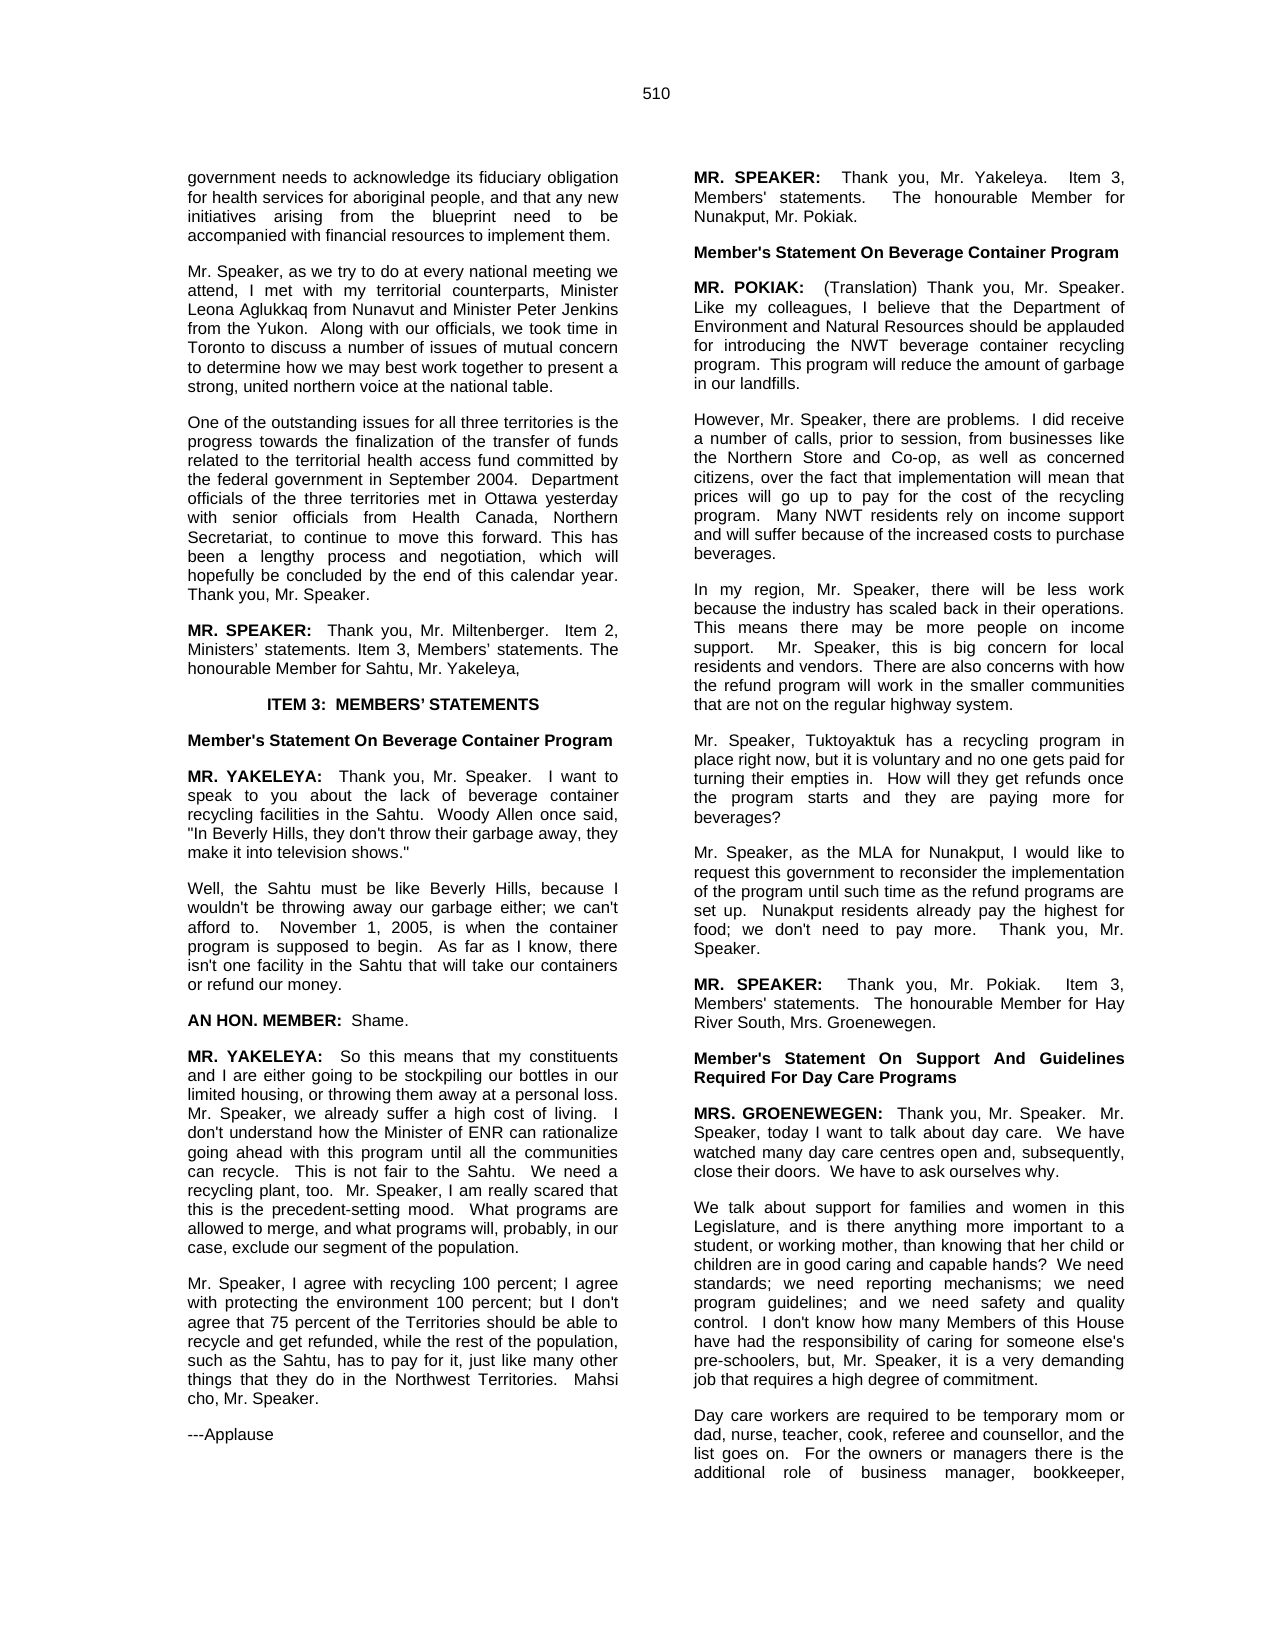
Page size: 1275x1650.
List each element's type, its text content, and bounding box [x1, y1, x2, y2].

text MR. YAKELEYA: Thank you, Mr. Speaker. I want to speak to you about the lack of beverage container recycling facilities in the Sahtu. Woody Allen once said, "In Beverly Hills, they don't throw their garbage away, they make it into television shows." [187, 767, 619, 862]
text Mr. Speaker, as we try to do at every national meeting we attend, I met with my territorial counterparts, Minister Leona Aglukkaq from and Minister Peter Jenkins from the . Along with our officials, we took time in to discuss a number of issues of mutual concern to determine how we may best work together to present a strong, united northern voice at the national table. [187, 262, 619, 396]
text MR. YAKELEYA: So this means that my constituents and I are either going to be stockpiling our bottles in our limited housing, or throwing them away at a personal loss. Mr. Speaker, we already suffer a high cost of living. I don't understand how the Minister of ENR can rationalize going ahead with this program until all the communities can recycle. This is not fair to the Sahtu. We need a recycling plant, too. Mr. Speaker, I am really scared that this is the precedent-setting mood. What programs are allowed to merge, and what programs will, probably, in our case, exclude our segment of the population. [187, 1047, 619, 1257]
text AN HON. MEMBER: Shame. [187, 1011, 619, 1030]
text We talk about support for families and women in this Legislature, and is there anything more important to a student, or working mother, than knowing that her child or children are in good caring and capable hands? We need standards; we need reporting mechanisms; we need program guidelines; and we need safety and quality control. I don't know how many Members of this House have had the responsibility of caring for someone else's pre-schoolers, but, Mr. Speaker, it is a very demanding job that requires a high degree of commitment. [694, 1197, 1125, 1389]
subtitle ITEM 3: MEMBERS’ STATEMENTS [187, 695, 619, 714]
text Mr. Speaker, Tuktoyaktuk has a recycling program in place right now, but it is voluntary and no one gets paid for turning their empties in. How will they get refunds once the program starts and they are paying more for beverages? [694, 731, 1125, 827]
text MR. SPEAKER: Thank you, Mr. Pokiak. Item 3, Members' statements. The honourable Member for Hay River South, Mrs. Groenewegen. [694, 975, 1125, 1032]
subtitle Member's Statement On Beverage Container Program [694, 242, 1125, 262]
text MR. SPEAKER: Thank you, Mr. Yakeleya. Item 3, Members' statements. The honourable Member for Nunakput, Mr. Pokiak. [694, 168, 1125, 226]
text ---Applause [187, 1425, 619, 1444]
text Well, the Sahtu must be like , because I wouldn't be throwing away our garbage either; we can't afford to. November 1, 2005, is when the container program is supposed to begin. As far as I know, there isn't one facility in the Sahtu that will take our containers or refund our money. [187, 879, 619, 994]
text MR. POKIAK: (Translation) Thank you, Mr. Speaker. Like my colleagues, I believe that the Department of Environment and Natural Resources should be applauded for introducing the NWT beverage container recycling program. This program will reduce the amount of garbage in our landfills. [694, 278, 1125, 393]
text One of the outstanding issues for all three territories is the progress towards the finalization of the transfer of funds related to the territorial health access fund committed by the federal government in September 2004. Department officials of the three territories met in yesterday with senior officials from Health , Northern Secretariat, to continue to move this forward. This has been a lengthy process and negotiation, which will hopefully be concluded by the end of this calendar year. Thank you, Mr. Speaker. [187, 412, 619, 604]
text Mr. Speaker, I agree with recycling 100 percent; I agree with protecting the environment 100 percent; but I don't agree that 75 percent of the Territories should be able to recycle and get refunded, while the rest of the population, such as the Sahtu, has to pay for it, just like many other things that they do in the Northwest Territories. Mahsi cho, Mr. Speaker. [187, 1274, 619, 1408]
text However, Mr. Speaker, there are problems. I did receive a number of calls, prior to session, from businesses like the Northern Store and Co-op, as well as concerned citizens, over the fact that implementation will mean that prices will go up to pay for the cost of the recycling program. Many NWT residents rely on income support and will suffer because of the increased costs to purchase beverages. [694, 410, 1125, 563]
text MR. SPEAKER: Thank you, Mr. Miltenberger. Item 2, Ministers’ statements. Item 3, Members’ statements. The honourable Member for Sahtu, Mr. Yakeleya, [187, 621, 619, 678]
subtitle Member's Statement On Support And Guidelines Required For Day Care Programs [694, 1049, 1125, 1087]
subtitle Member's Statement On Beverage Container Program [187, 731, 619, 750]
text In my region, Mr. Speaker, there will be less work because the industry has scaled back in their operations. This means there may be more people on income support. Mr. Speaker, this is big concern for local residents and vendors. There are also concerns with how the refund program will work in the smaller communities that are not on the regular highway system. [694, 580, 1125, 714]
text MRS. GROENEWEGEN: Thank you, Mr. Speaker. Mr. Speaker, today I want to talk about day care. We have watched many day care centres open and, subsequently, close their doors. We have to ask ourselves why. [694, 1104, 1125, 1181]
text Mr. Speaker, as the MLA for Nunakput, I would like to request this government to reconsider the implementation of the program until such time as the refund programs are set up. Nunakput residents already pay the highest for food; we don't need to pay more. Thank you, Mr. Speaker. [694, 843, 1125, 958]
